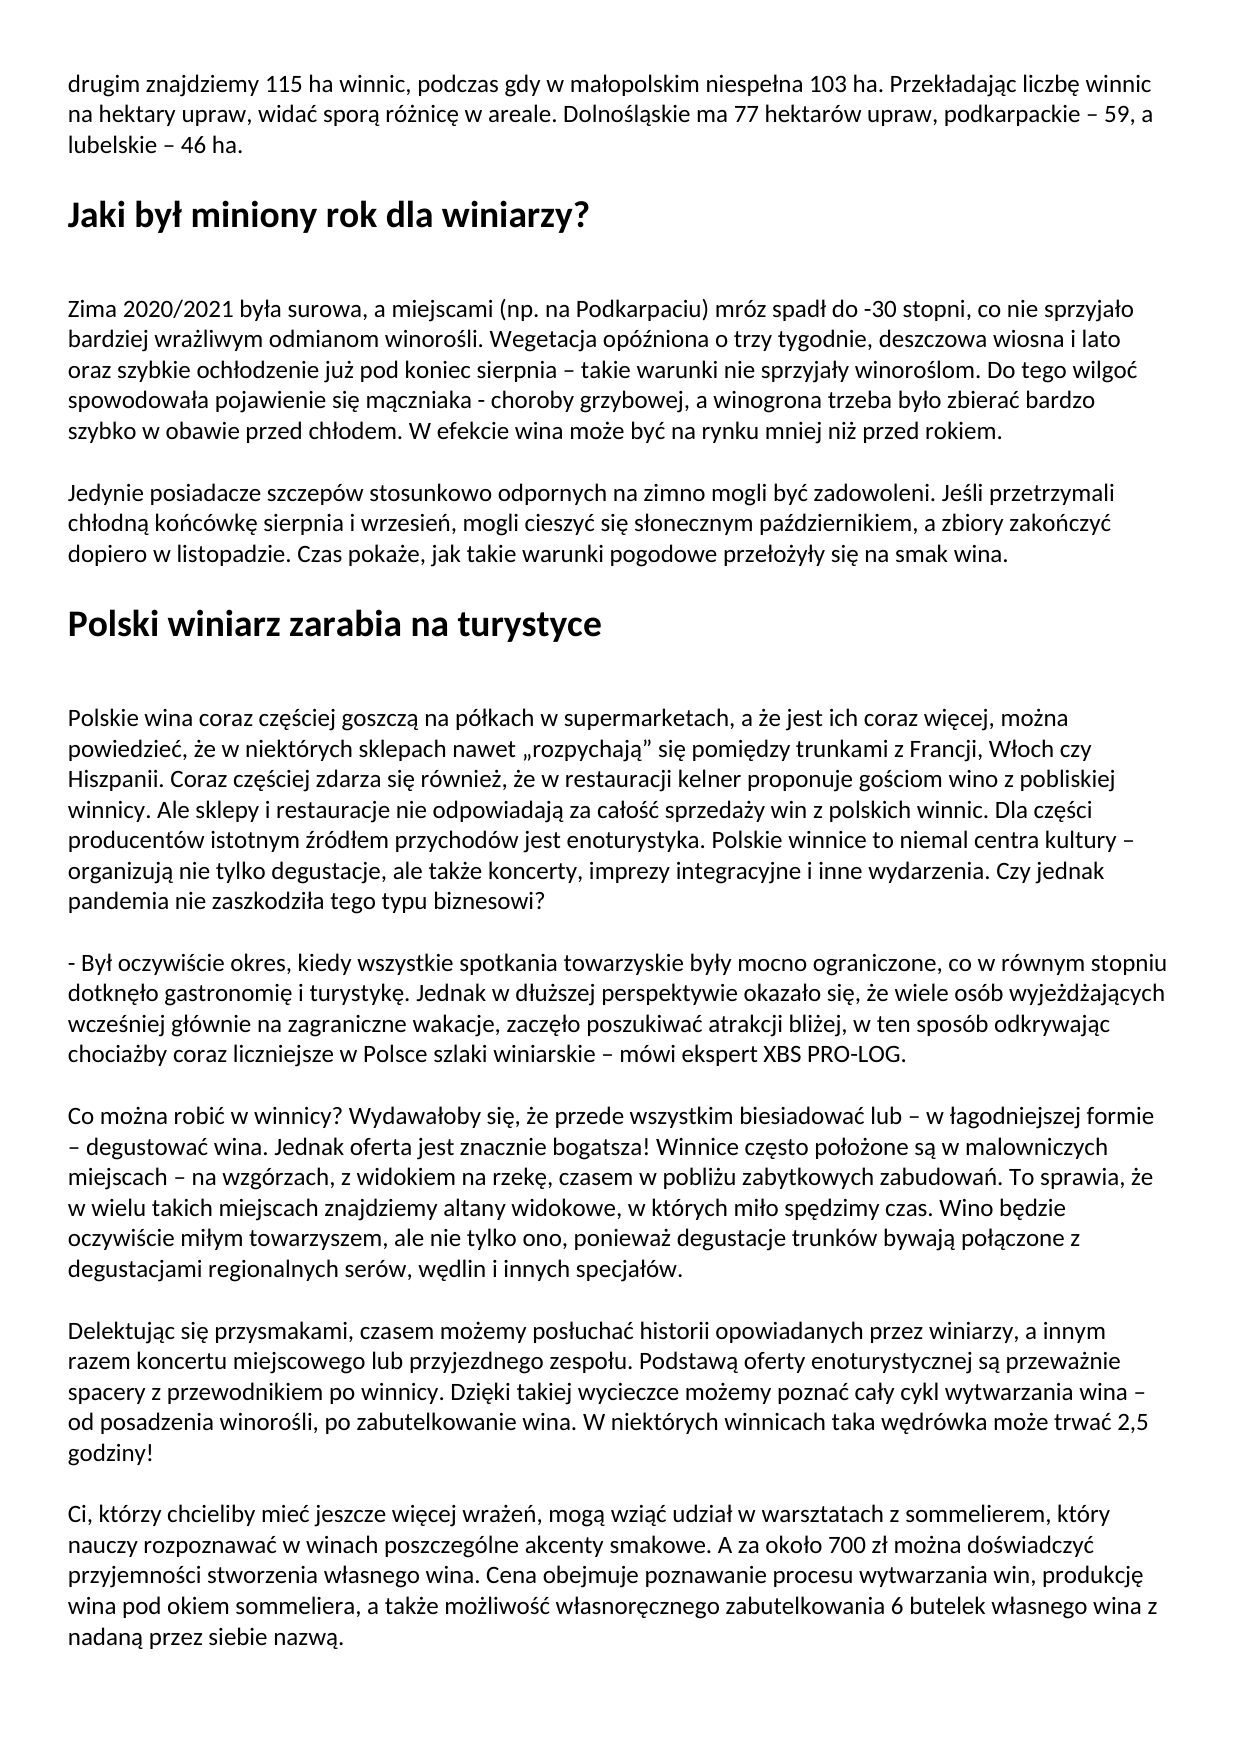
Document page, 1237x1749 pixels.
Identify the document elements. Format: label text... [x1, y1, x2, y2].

text Zima 2020/2021 była surowa, a miejscami (np. na Podkarpaciu) mróz spadł do -30 stopni, co nie sprzyjało bardziej wrażliwym odmianom winorośli. Wegetacja opóźniona o trzy tygodnie, deszczowa wiosna i lato oraz szybkie ochłodzenie już pod koniec sierpnia – takie warunki nie sprzyjały winoroślom. Do tego wilgoć spowodowała pojawienie się mączniaka - choroby grzybowej, a winogrona trzeba było zbierać bardzo szybko w obawie przed chłodem. W efekcie wina może być na rynku mniej niż przed rokiem. [68, 293, 1169, 446]
text Polski winiarz zarabia na turystyce [68, 600, 1169, 646]
text Polskie wina coraz częściej goszczą na półkach w supermarketach, a że jest ich coraz więcej, można powiedzieć, że w niektórych sklepach nawet „rozpychają” się pomiędzy trunkami z Francji, Włoch czy Hiszpanii. Coraz częściej zdarza się również, że w restauracji kelner proponuje gościom wino z pobliskiej winnicy. Ale sklepy i restauracje nie odpowiadają za całość sprzedaży win z polskich winnic. Dla części producentów istotnym źródłem przychodów jest enoturystyka. Polskie winnice to niemal centra kultury – organizują nie tylko degustacje, ale także koncerty, imprezy integracyjne i inne wydarzenia. Czy jednak pandemia nie zaszkodziła tego typu biznesowi? [68, 702, 1169, 916]
text Jedynie posiadacze szczepów stosunkowo odpornych na zimno mogli być zadowoleni. Jeśli przetrzymali chłodną końcówkę sierpnia i wrzesień, mogli cieszyć się słonecznym październikiem, a zbiory zakończyć dopiero w listopadzie. Czas pokaże, jak takie warunki pogodowe przełożyły się na smak wina. [68, 477, 1169, 568]
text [68, 68, 1169, 159]
text Jaki był miniony rok dla winiarzy? [68, 191, 1169, 236]
text Delektując się przysmakami, czasem możemy posłuchać historii opowiadanych przez winiarzy, a innym razem koncertu miejscowego lub przyjezdnego zespołu. Podstawą oferty enoturystycznej są przeważnie spacery z przewodnikiem po winnicy. Dzięki takiej wycieczce możemy poznać cały cykl wytwarzania wina – od posadzenia winorośli, po zabutelkowanie wina. W niektórych winnicach taka wędrówka może trwać 2,5 godziny! [68, 1315, 1169, 1467]
text - Był oczywiście okres, kiedy wszystkie spotkania towarzyskie były mocno ograniczone, co w równym stopniu dotknęło gastronomię i turystykę. Jednak w dłuższej perspektywie okazało się, że wiele osób wyjeżdżających wcześniej głównie na zagraniczne wakacje, zaczęło poszukiwać atrakcji bliżej, w ten sposób odkrywając chociażby coraz liczniejsze w Polsce szlaki winiarskie – mówi ekspert XBS PRO-LOG. [68, 947, 1169, 1069]
text Ci, którzy chcieliby mieć jeszcze więcej wrażeń, mogą wziąć udział w warsztatach z sommelierem, który nauczy rozpoznawać w winach poszczególne akcenty smakowe. A za około 700 zł można doświadczyć przyjemności stworzenia własnego wina. Cena obejmuje poznawanie procesu wytwarzania win, produkcję wina pod okiem sommeliera, a także możliwość własnoręcznego zabutelkowania 6 butelek własnego wina z nadaną przez siebie nazwą. [68, 1499, 1169, 1651]
text Co można robić w winnicy? Wydawałoby się, że przede wszystkim biesiadować lub – w łagodniejszej formie – degustować wina. Jednak oferta jest znacznie bogatsza! Winnice często położone są w malowniczych miejscach – na wzgórzach, z widokiem na rzekę, czasem w pobliżu zabytkowych zabudowań. To sprawia, że w wielu takich miejscach znajdziemy altany widokowe, w których miło spędzimy czas. Wino będzie oczywiście miłym towarzyszem, ale nie tylko ono, ponieważ degustacje trunków bywają połączone z degustacjami regionalnych serów, wędlin i innych specjałów. [68, 1100, 1169, 1283]
